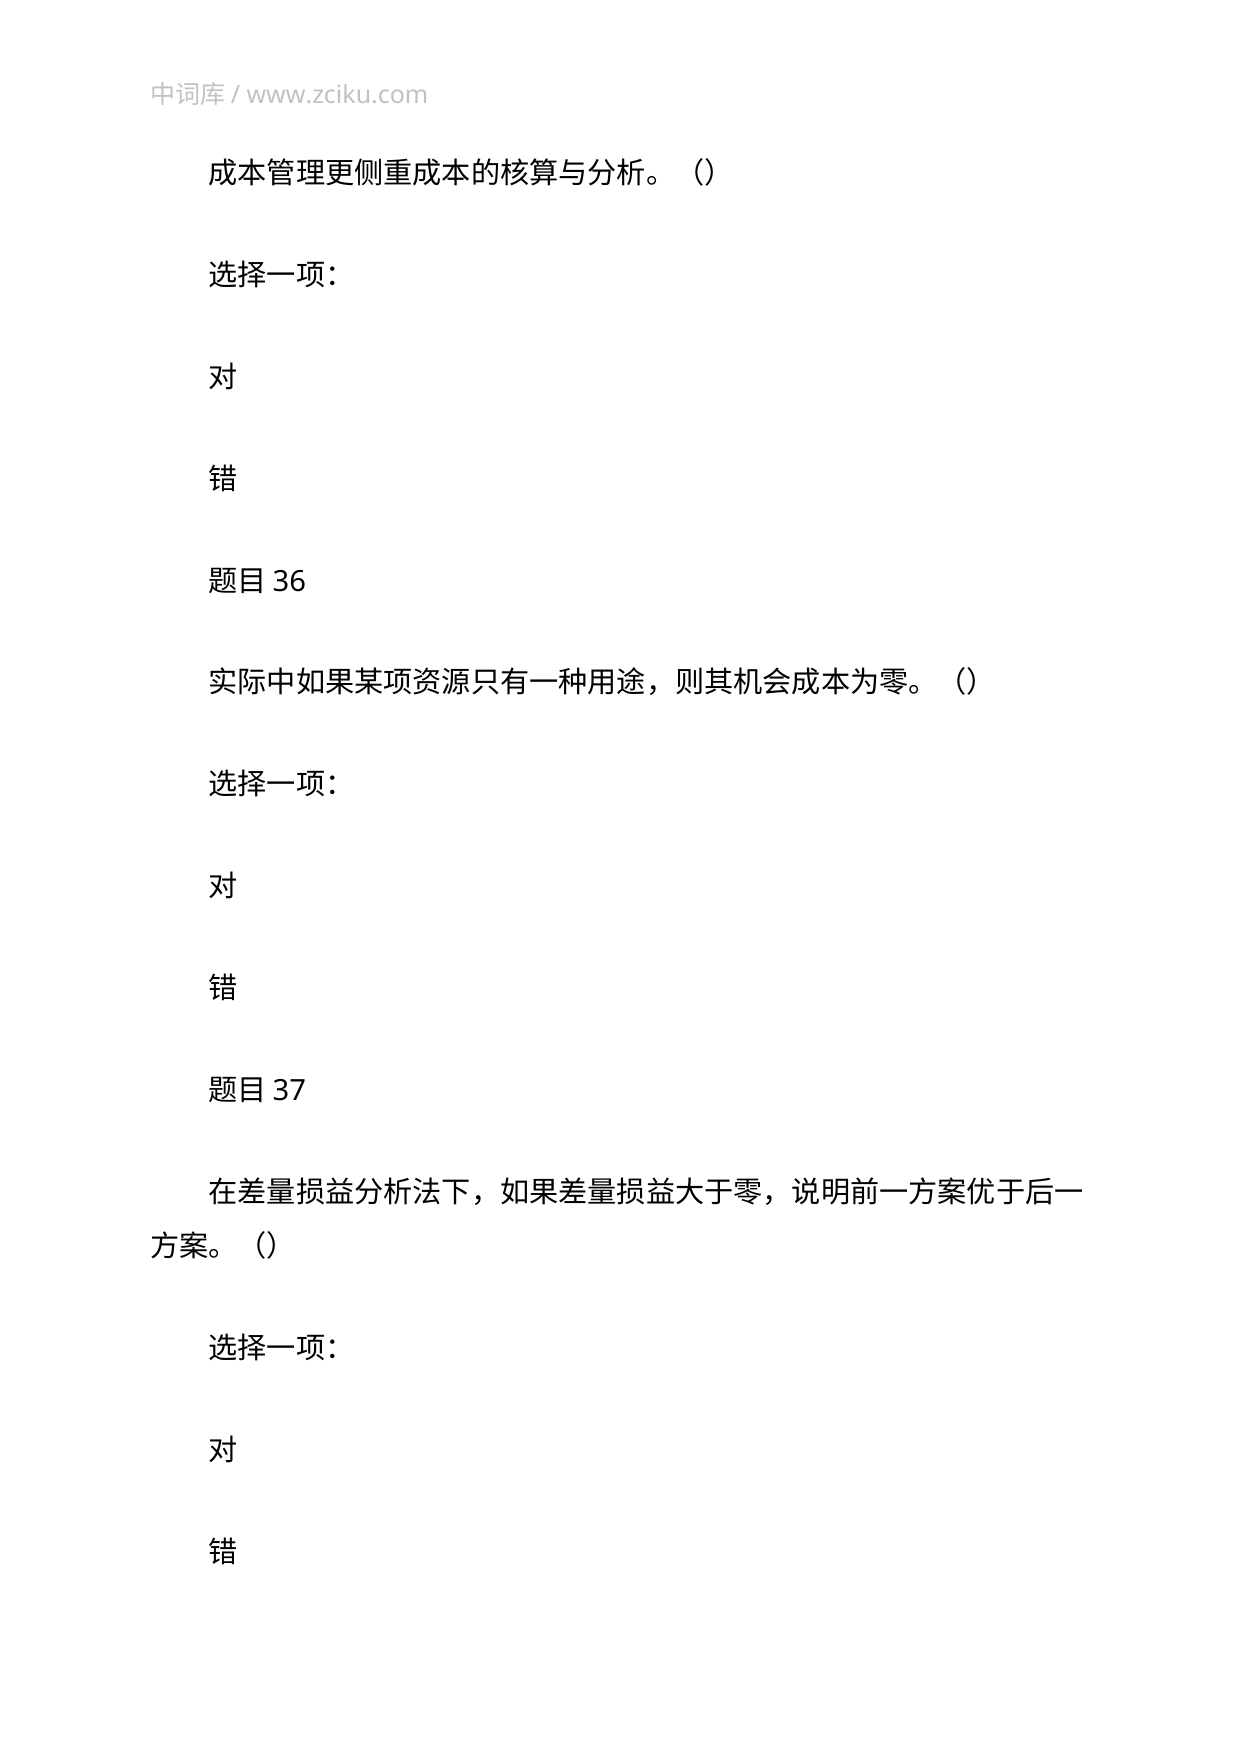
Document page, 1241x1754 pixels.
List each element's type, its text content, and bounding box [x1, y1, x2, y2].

text 选择一项： [150, 761, 1090, 803]
text 实际中如果某项资源只有一种用途，则其机会成本为零。（） [150, 659, 1090, 701]
text 成本管理更侧重成本的核算与分析。（） [150, 150, 1090, 192]
text 选择一项： [150, 1325, 1090, 1367]
text 在差量损益分析法下，如果差量损益大于零，说明前一方案优于后一方案。（） [150, 1168, 1090, 1265]
text 选择一项： [150, 252, 1090, 294]
text 对 [150, 863, 1090, 905]
text 题目36 [150, 557, 1090, 599]
text 对 [150, 353, 1090, 396]
text 错 [150, 964, 1090, 1007]
text 错 [150, 1528, 1090, 1571]
text 对 [150, 1427, 1090, 1469]
text 错 [150, 455, 1090, 498]
text 题目37 [150, 1066, 1090, 1108]
